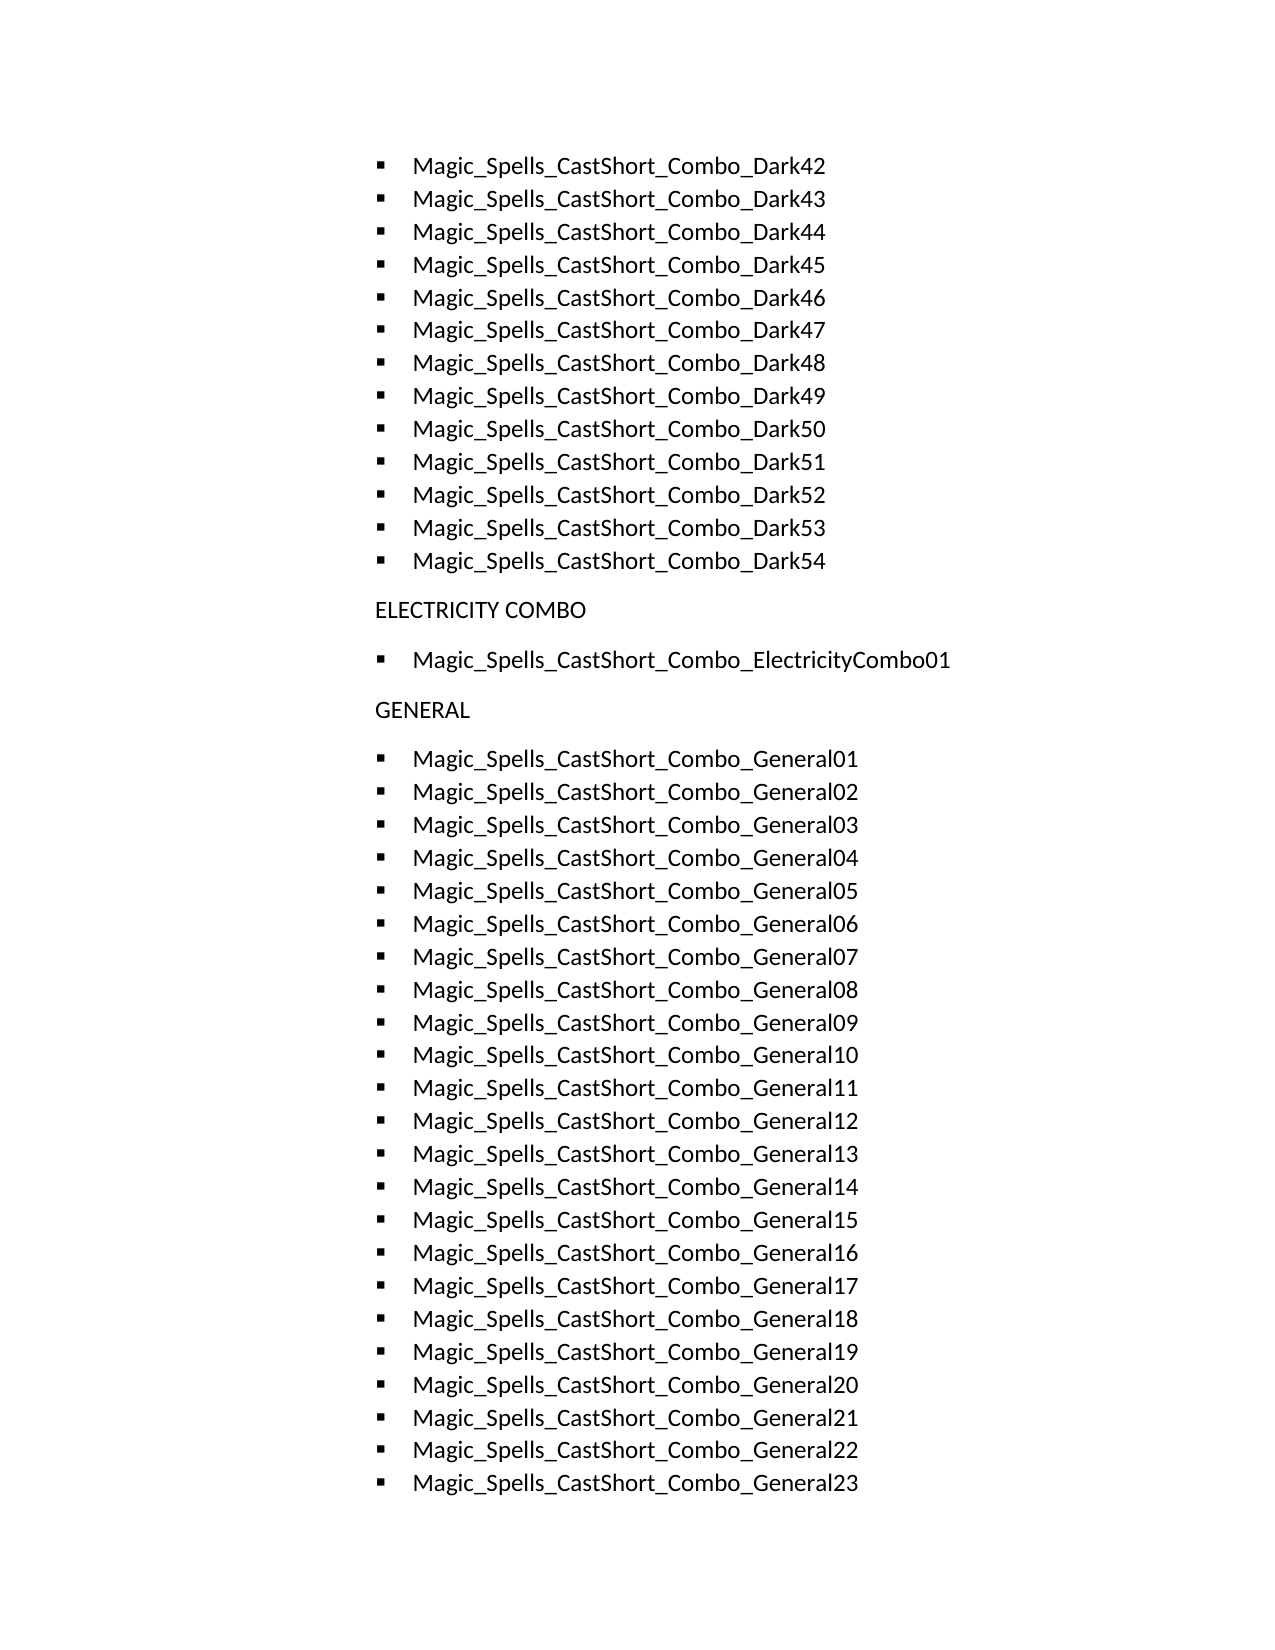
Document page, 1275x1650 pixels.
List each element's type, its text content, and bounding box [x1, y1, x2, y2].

list Magic_Spells_CastShort_Combo_General07 [375, 941, 1125, 971]
list Magic_Spells_CastShort_Combo_General02 [375, 776, 1125, 807]
list Magic_Spells_CastShort_Combo_General12 [375, 1105, 1125, 1136]
list Magic_Spells_CastShort_Combo_General11 [375, 1072, 1125, 1103]
list Magic_Spells_CastShort_Combo_General19 [375, 1336, 1125, 1366]
list Magic_Spells_CastShort_Combo_General08 [375, 974, 1125, 1004]
list Magic_Spells_CastShort_Combo_Dark50 [375, 413, 1125, 444]
text GENERAL [150, 694, 1125, 724]
list Magic_Spells_CastShort_Combo_Dark46 [375, 282, 1125, 312]
list Magic_Spells_CastShort_Combo_General18 [375, 1303, 1125, 1333]
list Magic_Spells_CastShort_Combo_General06 [375, 908, 1125, 938]
list Magic_Spells_CastShort_Combo_Dark53 [375, 512, 1125, 543]
list Magic_Spells_CastShort_Combo_General16 [375, 1237, 1125, 1268]
list Magic_Spells_CastShort_Combo_General09 [375, 1007, 1125, 1037]
list Magic_Spells_CastShort_Combo_Dark44 [375, 216, 1125, 246]
list Magic_Spells_CastShort_Combo_General10 [375, 1039, 1125, 1070]
list Magic_Spells_CastShort_Combo_General22 [375, 1434, 1125, 1465]
list Magic_Spells_CastShort_Combo_Dark47 [375, 314, 1125, 345]
list Magic_Spells_CastShort_Combo_Dark49 [375, 380, 1125, 411]
list Magic_Spells_CastShort_Combo_General20 [375, 1369, 1125, 1399]
list Magic_Spells_CastShort_Combo_General05 [375, 875, 1125, 906]
list Magic_Spells_CastShort_Combo_General17 [375, 1270, 1125, 1301]
list Magic_Spells_CastShort_Combo_Dark45 [375, 249, 1125, 279]
text ELECTRICITY COMBO [150, 594, 1125, 625]
list Magic_Spells_CastShort_Combo_Dark48 [375, 347, 1125, 378]
list Magic_Spells_CastShort_Combo_General03 [375, 809, 1125, 840]
list Magic_Spells_CastShort_Combo_Dark52 [375, 479, 1125, 510]
list Magic_Spells_CastShort_Combo_ElectricityCombo01 [375, 644, 1125, 675]
list Magic_Spells_CastShort_Combo_General15 [375, 1204, 1125, 1235]
list Magic_Spells_CastShort_Combo_General13 [375, 1138, 1125, 1169]
list Magic_Spells_CastShort_Combo_Dark43 [375, 183, 1125, 213]
list Magic_Spells_CastShort_Combo_General01 [375, 743, 1125, 774]
list Magic_Spells_CastShort_Combo_Dark54 [375, 545, 1125, 576]
list Magic_Spells_CastShort_Combo_General14 [375, 1171, 1125, 1202]
list Magic_Spells_CastShort_Combo_General23 [375, 1467, 1125, 1498]
list Magic_Spells_CastShort_Combo_General21 [375, 1402, 1125, 1432]
list Magic_Spells_CastShort_Combo_General04 [375, 842, 1125, 873]
list Magic_Spells_CastShort_Combo_Dark42 [375, 150, 1125, 181]
list Magic_Spells_CastShort_Combo_Dark51 [375, 446, 1125, 477]
